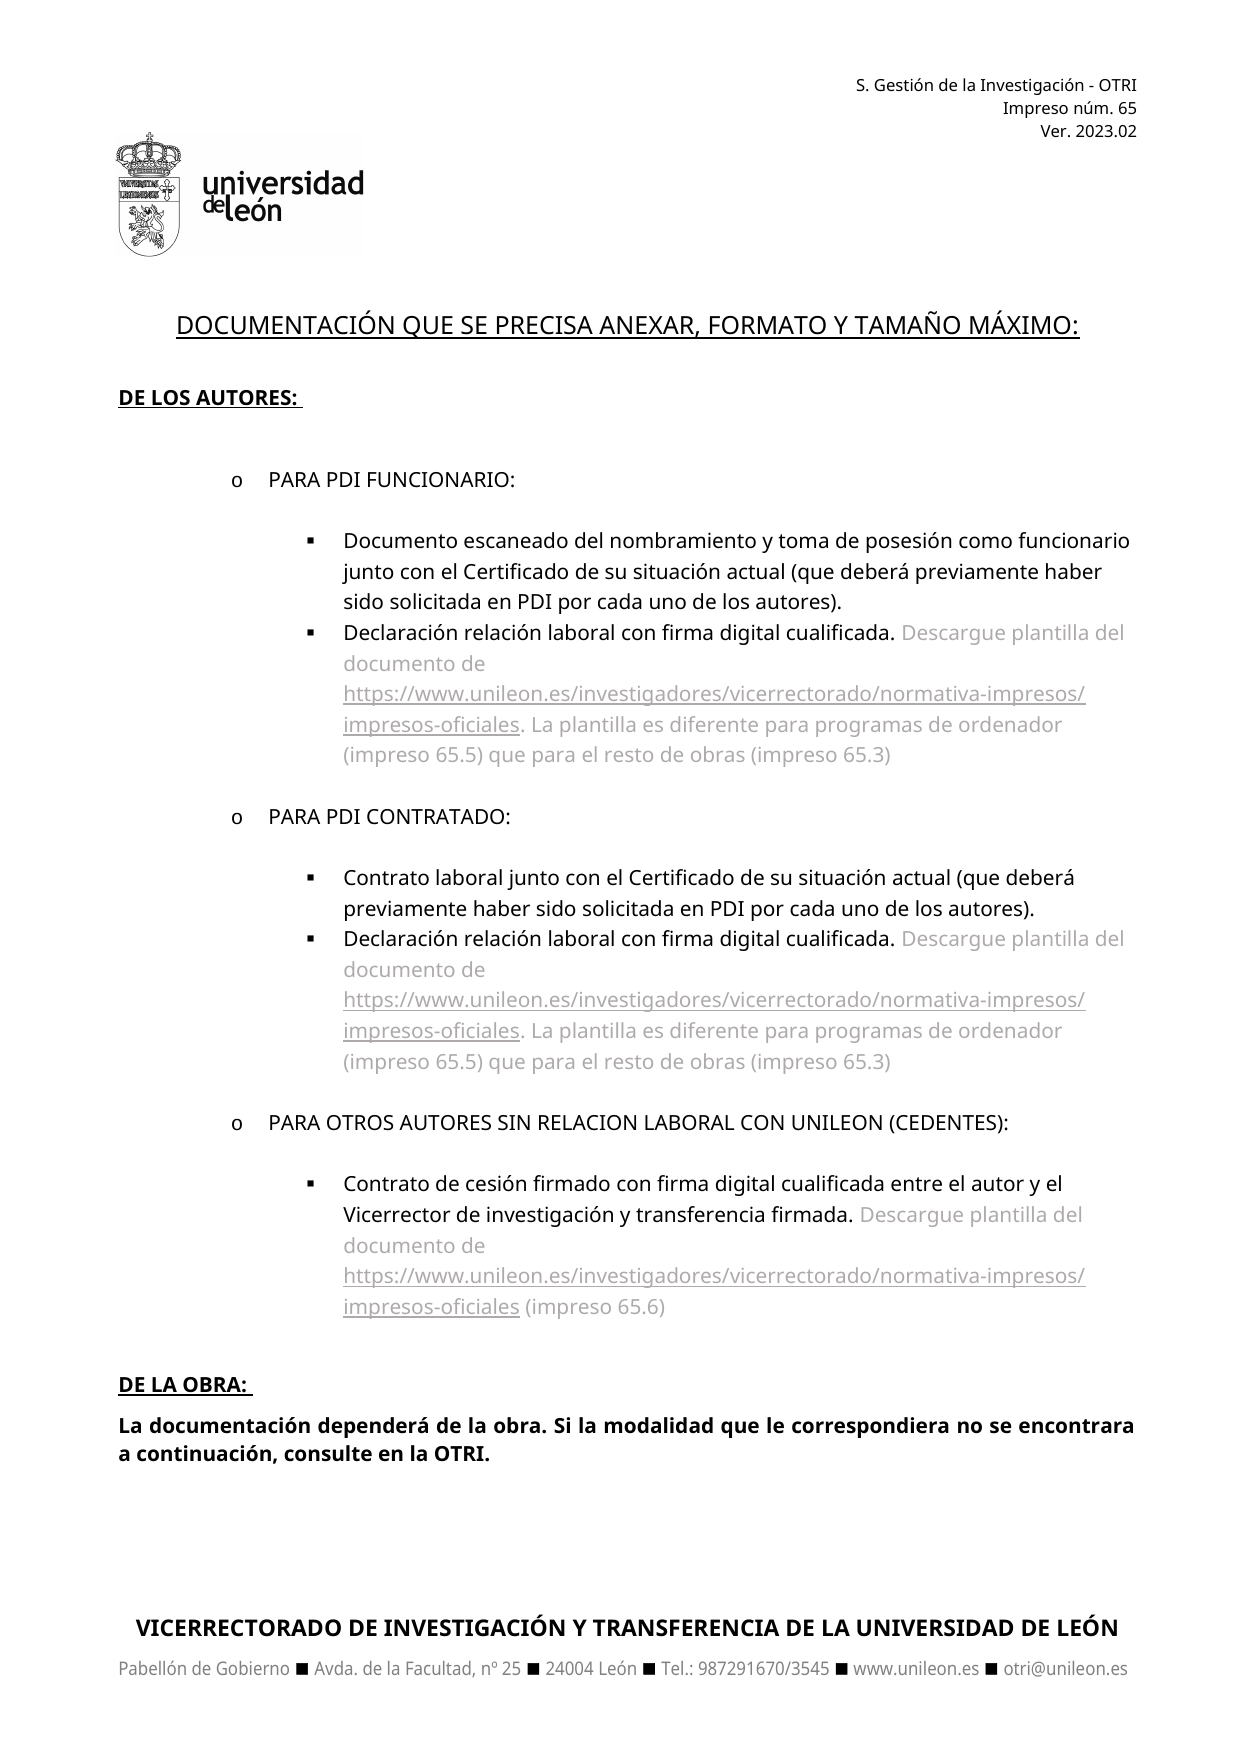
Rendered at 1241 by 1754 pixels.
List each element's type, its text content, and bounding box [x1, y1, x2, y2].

list PARA PDI FUNCIONARIO: [231, 465, 1137, 493]
list Documento escaneado del nombramiento y toma de posesión como funcionario junto con el Certificado de su situación actual (que deberá previamente haber sido solicitada en PDI por cada uno de los autores). [306, 526, 1137, 616]
text DE LA OBRA: [118, 1370, 1137, 1398]
text DOCUMENTACIÓN QUE SE PRECISA ANEXAR, FORMATO Y TAMAÑO MÁXIMO: [118, 308, 1137, 342]
picture [114, 132, 364, 257]
list Contrato de cesión firmado con firma digital cualificada entre el autor y el Vicerrector de investigación y transferencia firmada. Descargue plantilla del documento de https://www.unileon.es/investigadores/vicerrectorado/normativa-impresos/impresos-oficiales (impreso 65.6) [306, 1169, 1137, 1320]
list Declaración relación laboral con firma digital cualificada. Descargue plantilla del documento de https://www.unileon.es/investigadores/vicerrectorado/normativa-impresos/impresos-oficiales. La plantilla es diferente para programas de ordenador (impreso 65.5) que para el resto de obras (impreso 65.3) [306, 618, 1137, 769]
list Contrato laboral junto con el Certificado de su situación actual (que deberá previamente haber sido solicitada en PDI por cada uno de los autores). [306, 863, 1137, 922]
text La documentación dependerá de la obra. Si la modalidad que le correspondiera no se encontrara a continuación, consulte en la OTRI. [118, 1411, 1137, 1468]
list PARA PDI CONTRATADO: [231, 802, 1137, 830]
list PARA OTROS AUTORES SIN RELACION LABORAL CON UNILEON (CEDENTES): [231, 1108, 1137, 1137]
text DE LOS AUTORES: [118, 383, 1137, 411]
list Declaración relación laboral con firma digital cualificada. Descargue plantilla del documento de https://www.unileon.es/investigadores/vicerrectorado/normativa-impresos/impresos-oficiales. La plantilla es diferente para programas de ordenador (impreso 65.5) que para el resto de obras (impreso 65.3) [306, 924, 1137, 1075]
